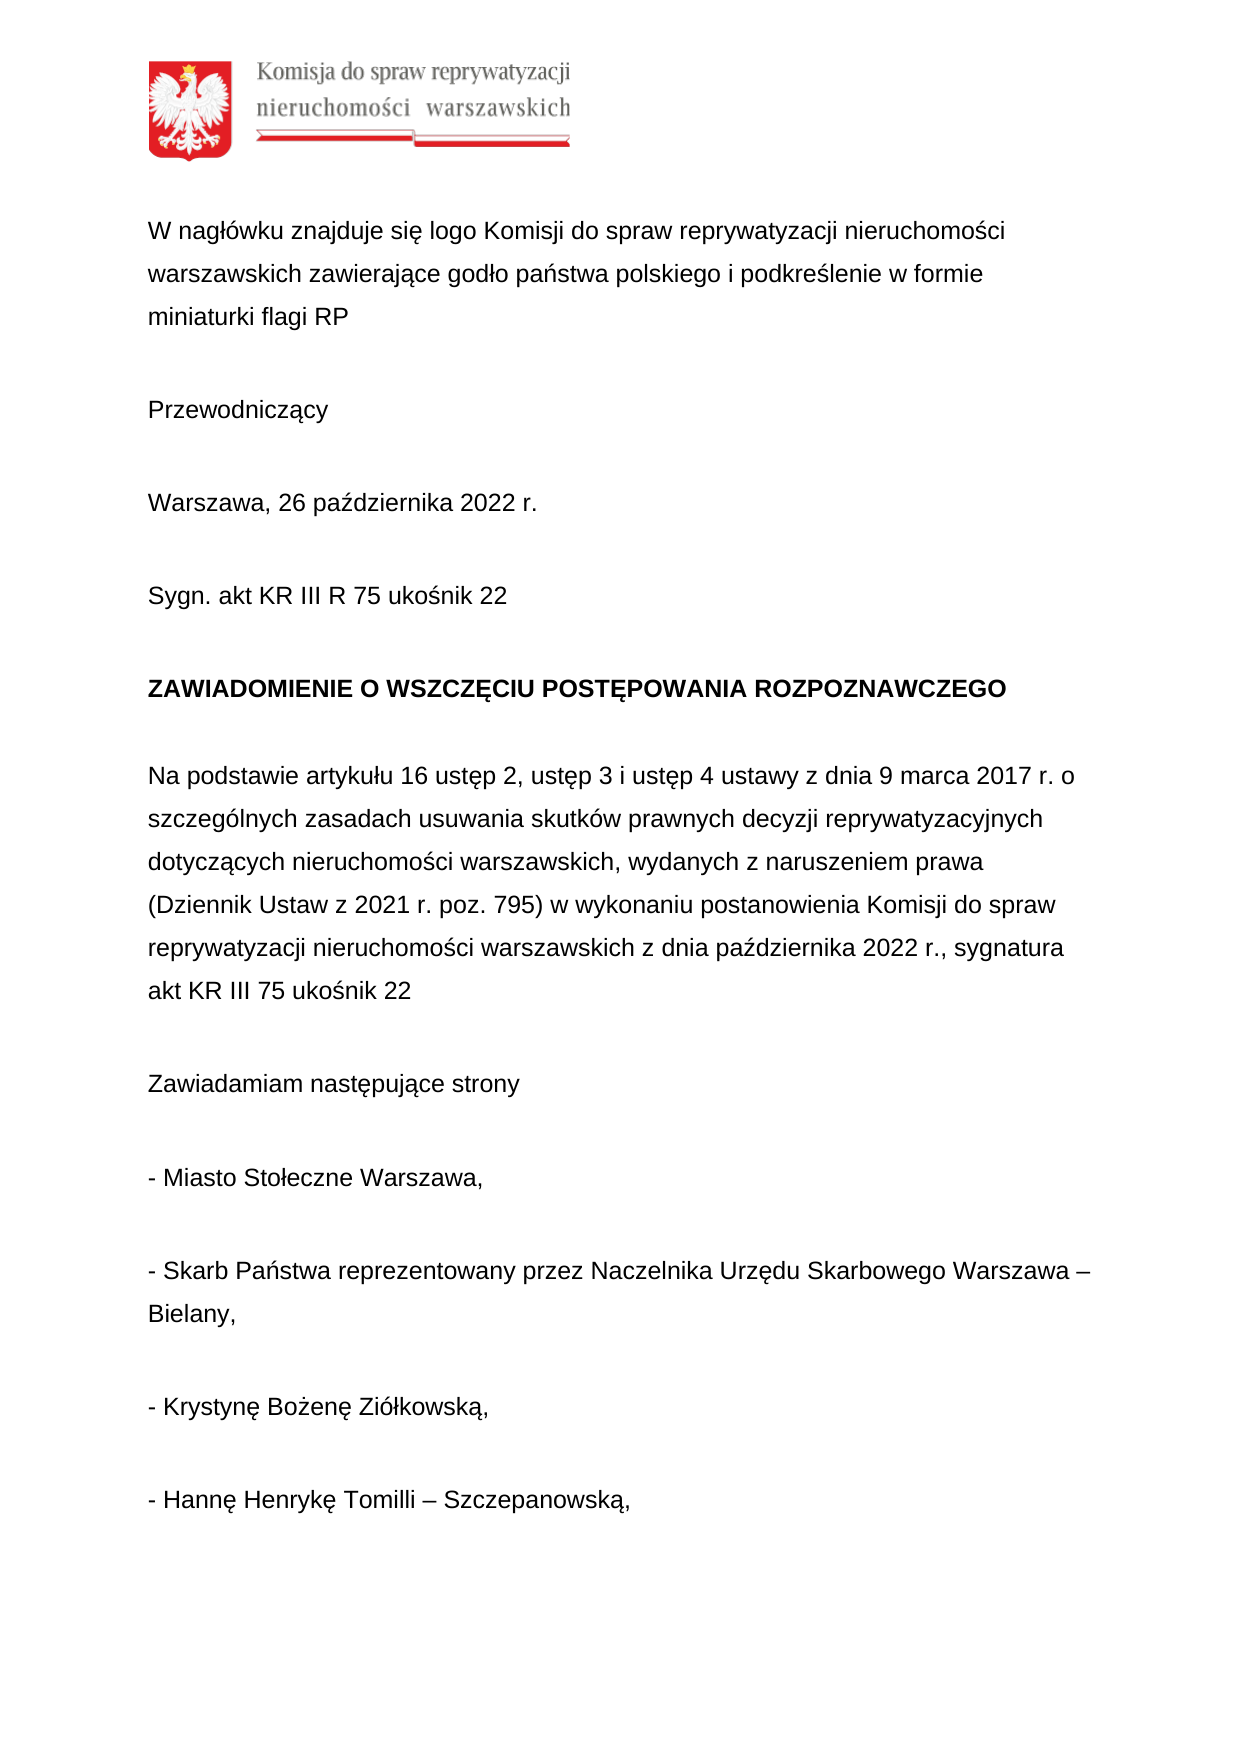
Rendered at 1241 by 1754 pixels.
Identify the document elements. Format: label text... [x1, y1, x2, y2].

text - Krystynę Bożenę Ziółkowską, [148, 1392, 1093, 1421]
picture [147, 61, 569, 162]
text Zawiadamiam następujące strony [148, 1069, 1093, 1098]
text Na podstawie artykułu 16 ustęp 2, ustęp 3 i ustęp 4 ustawy z dnia 9 marca 2017 r. o szczególnych zasadach usuwania skutków prawnych decyzji reprywatyzacyjnych dotyczących nieruchomości warszawskich, wydanych z naruszeniem prawa (Dziennik Ustaw z 2021 r. poz. 795) w wykonaniu postanowienia Komisji do spraw reprywatyzacji nieruchomości warszawskich z dnia października 2022 r., sygnatura akt KR III 75 ukośnik 22 [148, 761, 1093, 1005]
text Przewodniczący [148, 395, 1093, 424]
text ZAWIADOMIENIE O WSZCZĘCIU POSTĘPOWANIA ROZPOZNAWCZEGO [148, 674, 1093, 703]
text W nagłówku znajduje się logo Komisji do spraw reprywatyzacji nieruchomości warszawskich zawierające godło państwa polskiego i podkreślenie w formie miniaturki flagi RP [148, 216, 1093, 331]
text - Hannę Henrykę Tomilli – Szczepanowską, [148, 1485, 1093, 1514]
text Sygn. akt KR III R 75 ukośnik 22 [148, 581, 1093, 610]
text Warszawa, 26 października 2022 r. [148, 488, 1093, 517]
text - Miasto Stołeczne Warszawa, [148, 1163, 1093, 1191]
text - Skarb Państwa reprezentowany przez Naczelnika Urzędu Skarbowego Warszawa – Bielany, [148, 1256, 1093, 1328]
